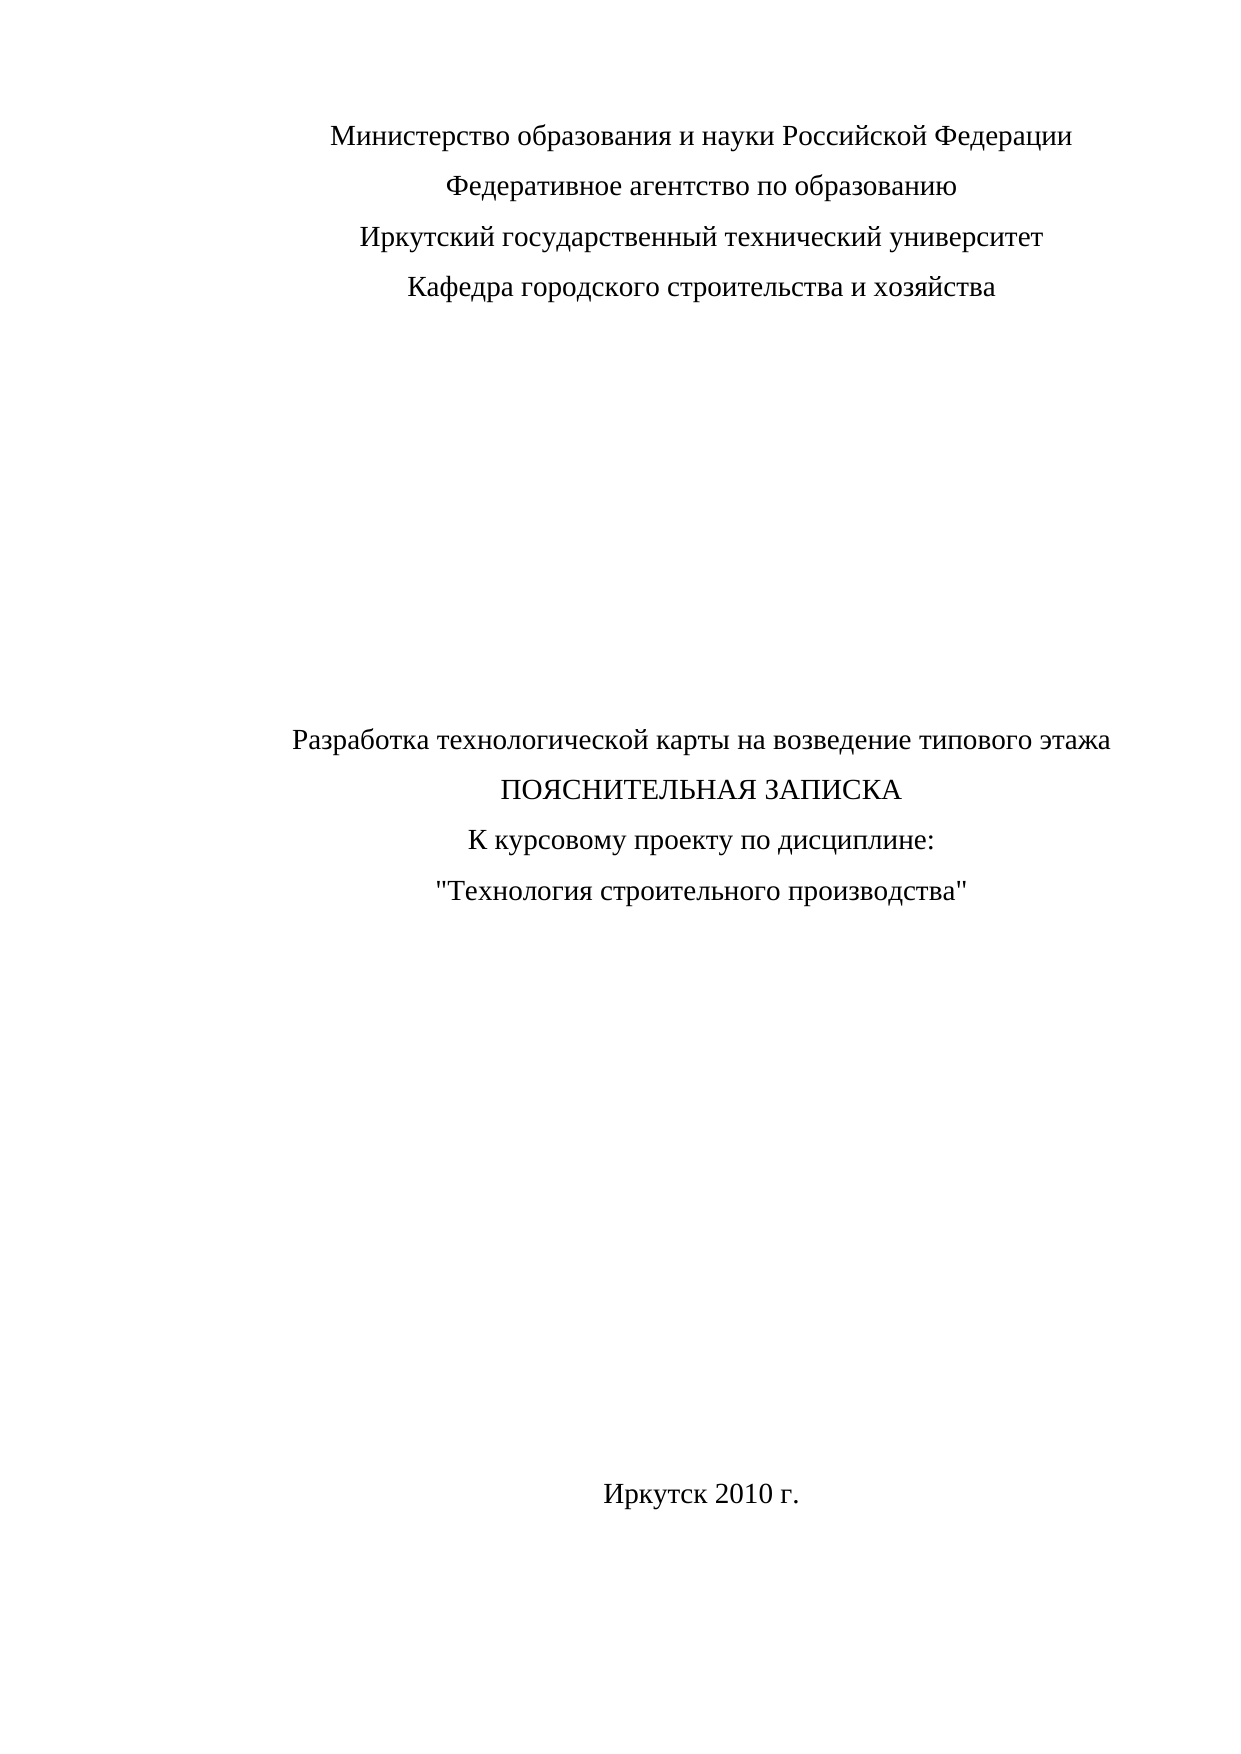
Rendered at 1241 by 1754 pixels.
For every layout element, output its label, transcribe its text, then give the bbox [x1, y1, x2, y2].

text К курсовому проекту по дисциплине: [177, 822, 1152, 856]
text Кафедра городского строительства и хозяйства [177, 269, 1152, 303]
text Иркутск 2010 г. [177, 1477, 1152, 1510]
text Министерство образования и науки Российской Федерации [177, 118, 1152, 152]
text "Технология строительного производства" [177, 873, 1152, 906]
text Иркутский государственный технический университет [177, 219, 1152, 252]
text Федеративное агентство по образованию [177, 168, 1152, 202]
text Разработка технологической карты на возведение типового этажа [177, 722, 1152, 755]
text ПОЯСНИТЕЛЬНАЯ ЗАПИСКА [177, 772, 1152, 806]
